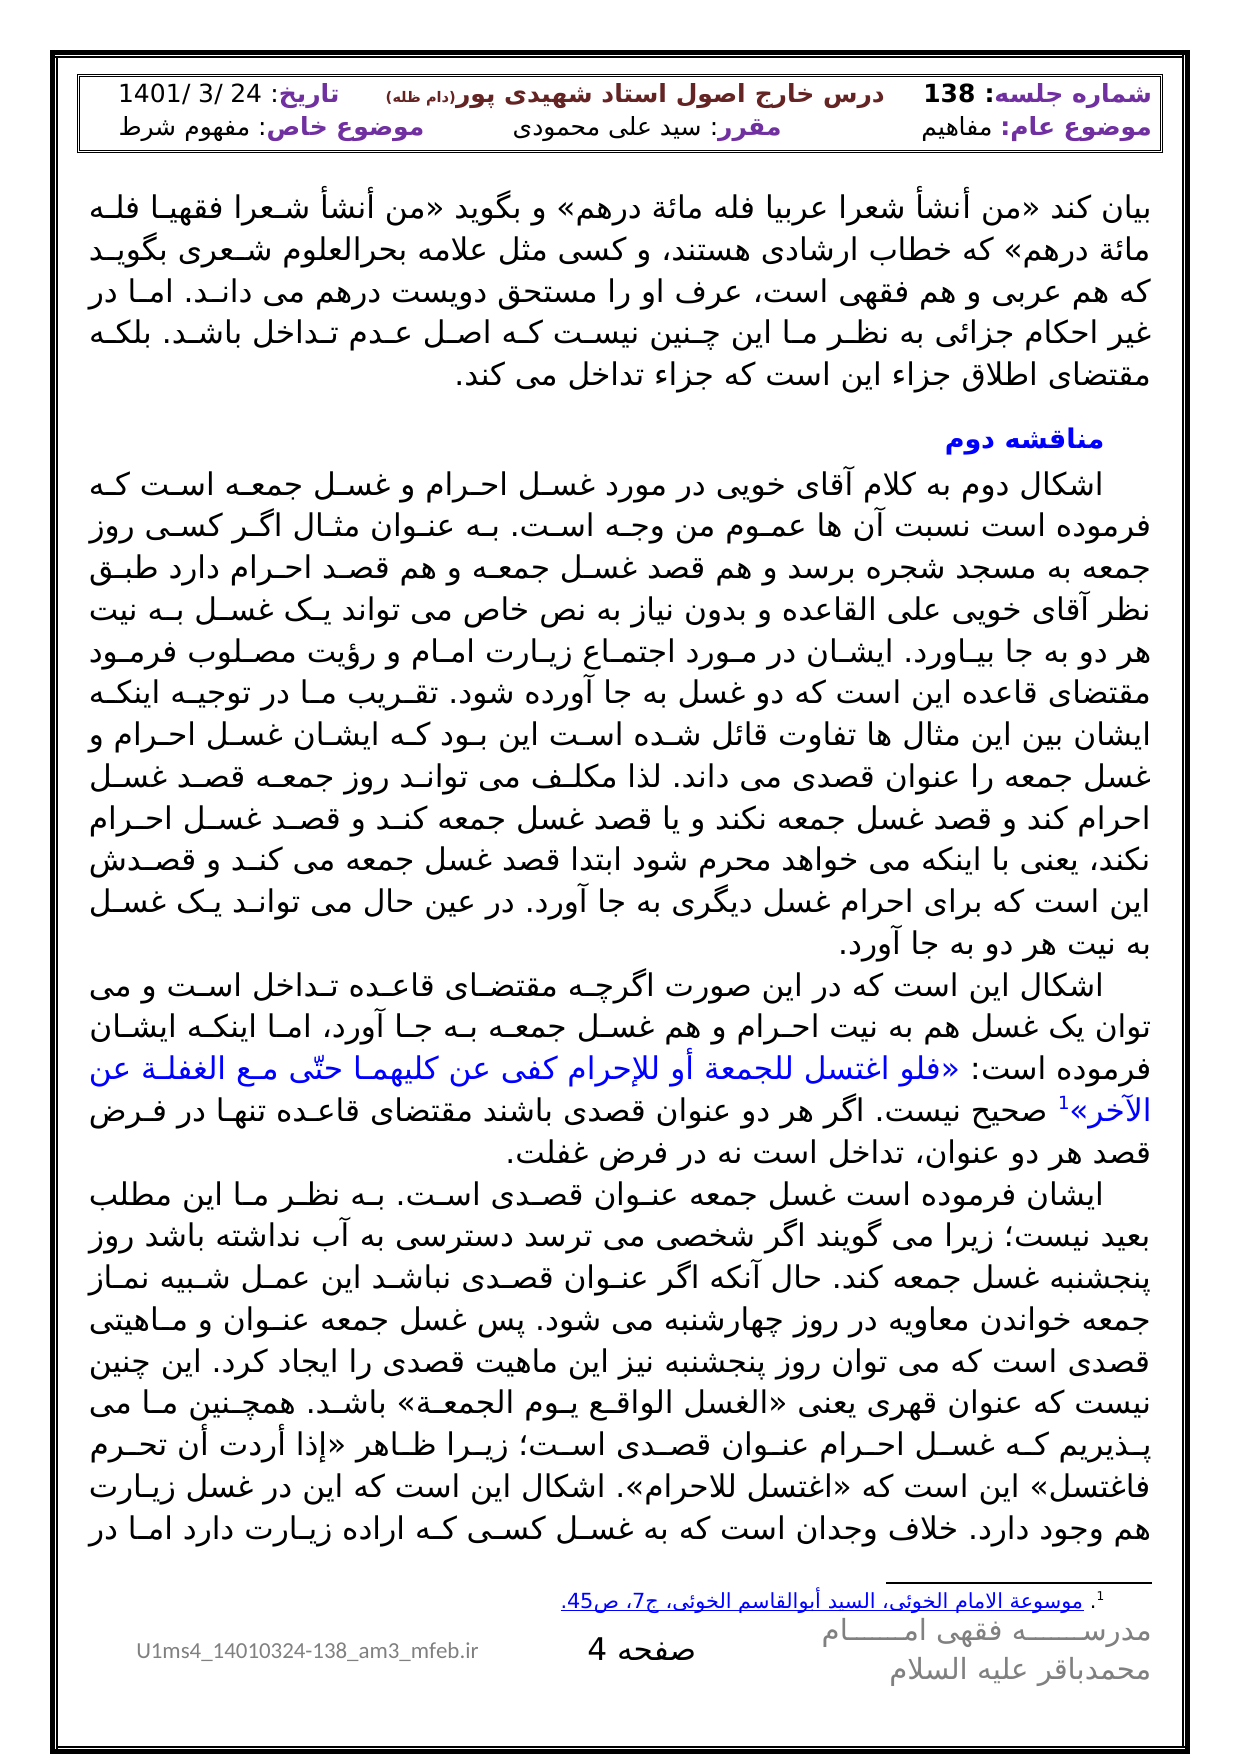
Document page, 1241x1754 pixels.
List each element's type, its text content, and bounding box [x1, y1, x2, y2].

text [89, 189, 1152, 393]
text اشکال این است که در این صورت اگرچه مقتضای قاعده تداخل است و می توان یک غسل هم به نیت احرام و هم غسل جمعه به جا آورد، اما اینکه ایشان فرموده است: «فلو اغتسل للجمعة أو للإحرام کفی عن کلیهما حتّی مع الغفلة عن الآخر» صحیح نیست. اگر هر دو عنوان قصدی باشند مقتضای قاعده تنها در فرض قصد هر دو عنوان، تداخل است نه در فرض غفلت. [89, 967, 1152, 1171]
text اشکال دوم به کلام آقای خویی در مورد غسل احرام و غسل جمعه است که فرموده است نسبت آن ها عموم من وجه است. به عنوان مثال اگر کسی روز جمعه به مسجد شجره برسد و هم قصد غسل جمعه و هم قصد احرام دارد طبق نظر آقای خویی علی القاعده و بدون نیاز به نص خاص می تواند یک غسل به نیت هر دو به جا بیاورد. ایشان در مورد اجتماع زیارت امام و رؤیت مصلوب فرمود مقتضای قاعده این است که دو غسل به جا آورده شود. تقریب ما در توجیه اینکه ایشان بین این مثال ها تفاوت قائل شده است این بود که ایشان غسل احرام و غسل جمعه را عنوان قصدی می داند. لذا مکلف می تواند روز جمعه قصد غسل احرام کند و قصد غسل جمعه نکند و یا قصد غسل جمعه کند و قصد غسل احرام نکند، یعنی با اینکه می خواهد محرم شود ابتدا قصد غسل جمعه می کند و قصدش این است که برای احرام غسل دیگری به جا آورد. در عین حال می تواند یک غسل به نیت هر دو به جا آورد. [89, 466, 1152, 962]
subtitle مناقشه دوم [89, 423, 1152, 455]
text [89, 1176, 1152, 1546]
